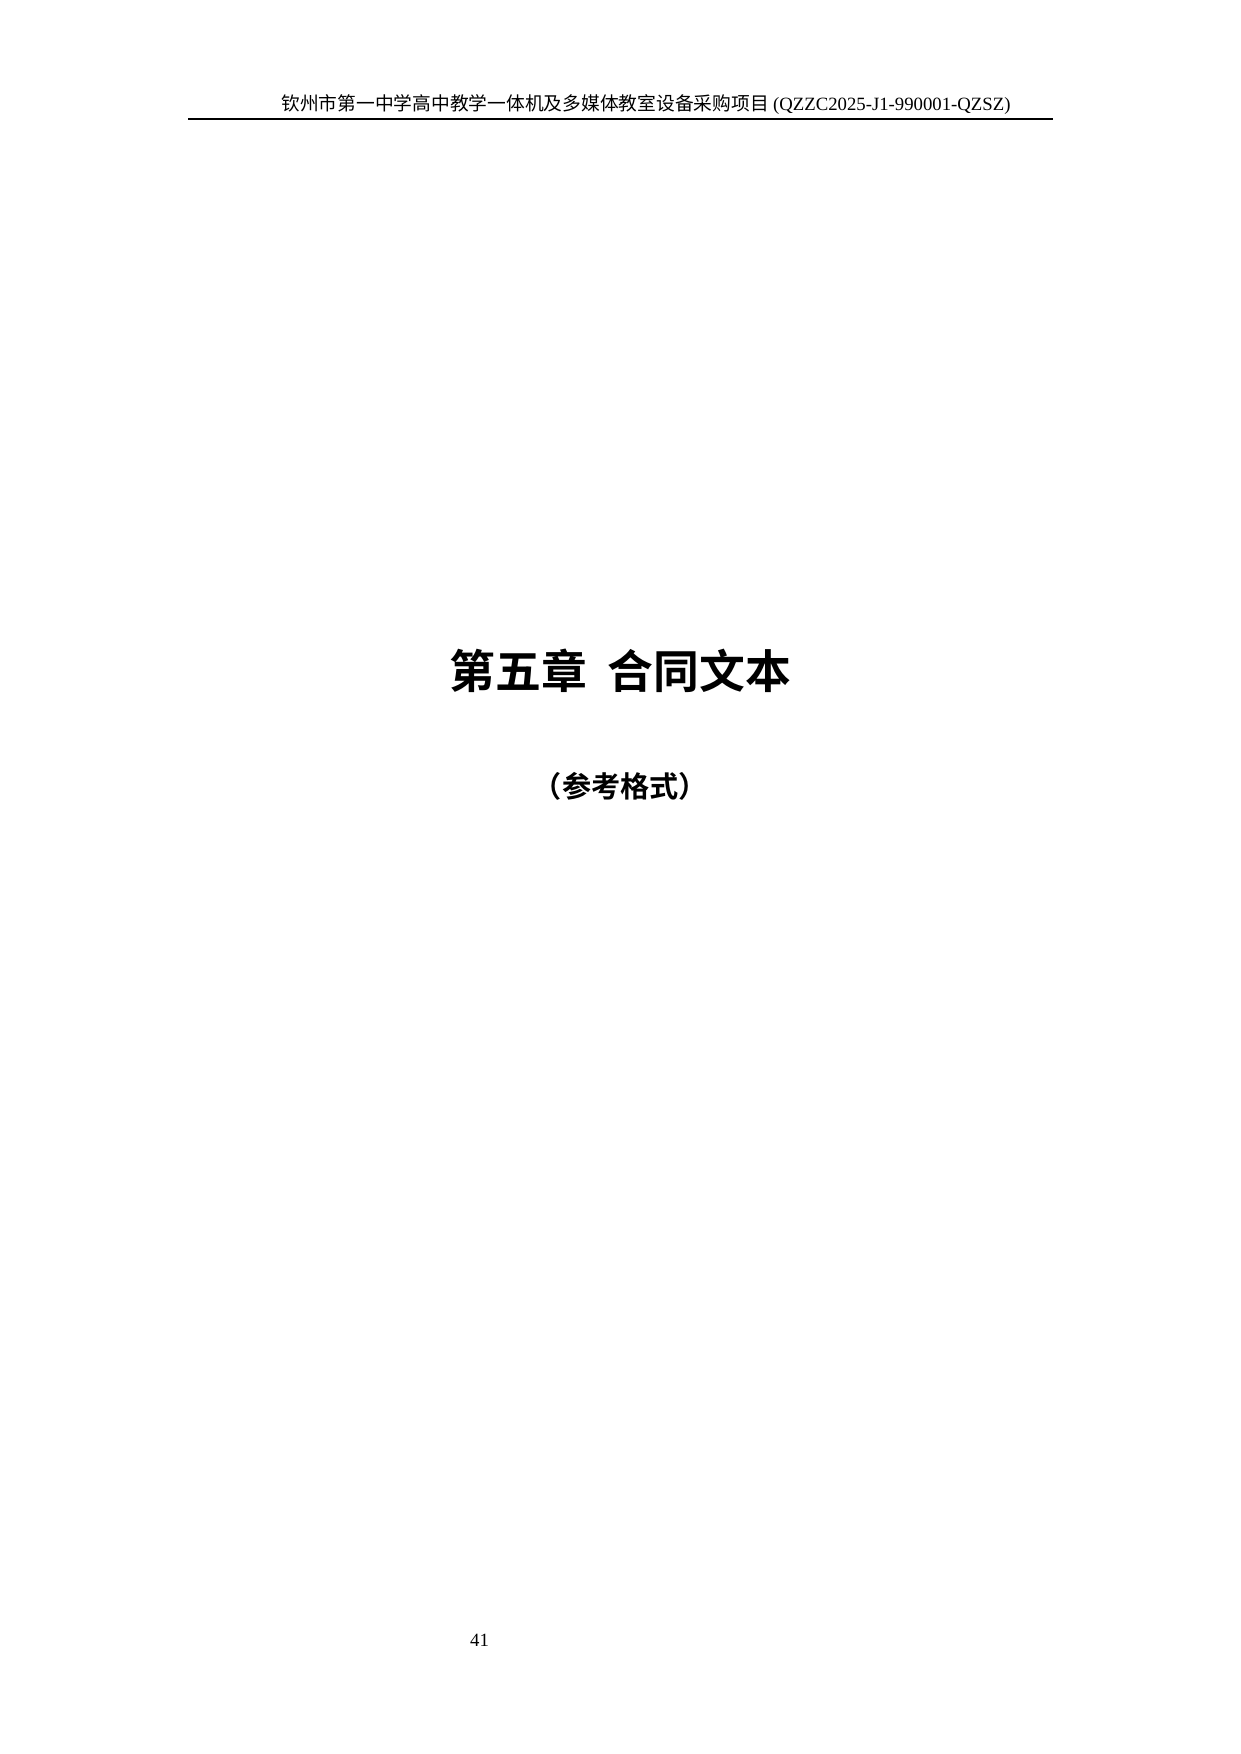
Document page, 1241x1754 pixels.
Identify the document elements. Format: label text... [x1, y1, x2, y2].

text （参考格式） [187, 752, 1053, 817]
subtitle 第五章 合同文本 [187, 620, 1053, 717]
